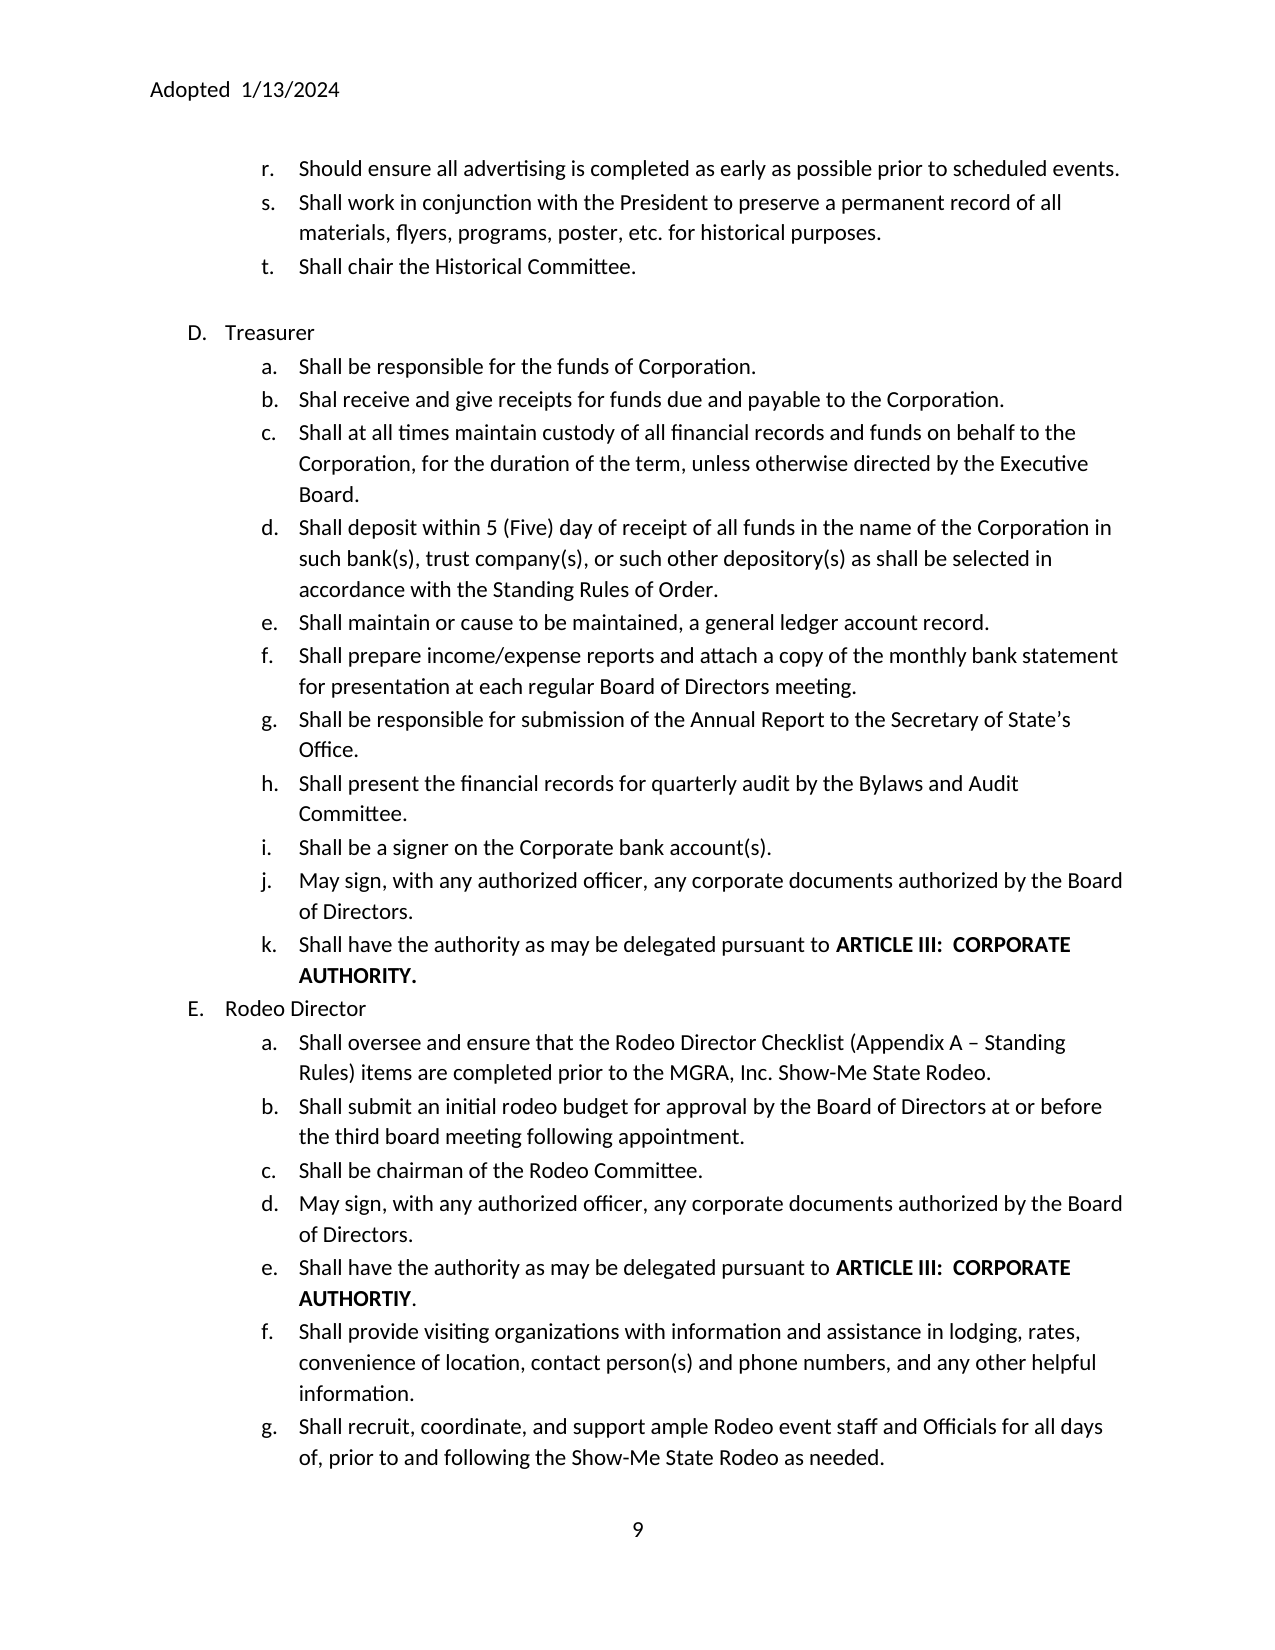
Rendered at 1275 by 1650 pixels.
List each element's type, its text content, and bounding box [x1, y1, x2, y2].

list Shall have the authority as may be delegated pursuant to ARTICLE III: CORPORATE AUTHORTIY. [261, 1253, 1126, 1312]
list Should ensure all advertising is completed as early as possible prior to scheduled events. [261, 154, 1126, 182]
list Treasurer [187, 318, 1126, 347]
list Shall have the authority as may be delegated pursuant to ARTICLE III: CORPORATE AUTHORITY. [261, 930, 1126, 989]
list Shall be responsible for submission of the Annual Report to the Secretary of State’s Office. [261, 706, 1126, 763]
list Shall deposit within 5 (Five) day of receipt of all funds in the name of the Corporation in such bank(s), trust company(s), or such other depository(s) as shall be selected in accordance with the Standing Rules of Order. [261, 513, 1126, 603]
list Shall at all times maintain custody of all financial records and funds on behalf to the Corporation, for the duration of the term, unless otherwise directed by the Executive Board. [261, 418, 1126, 508]
list Shall recruit, coordinate, and support ample Rodeo event staff and Officials for all days of, prior to and following the Show-Me State Rodeo as needed. [261, 1412, 1126, 1471]
list Shal receive and give receipts for funds due and payable to the Corporation. [261, 385, 1126, 413]
list Shall work in conjunction with the President to preserve a permanent record of all materials, flyers, programs, poster, etc. for historical purposes. [261, 188, 1126, 247]
list Rodeo Director [187, 994, 1126, 1022]
list Shall maintain or cause to be maintained, a general ledger account record. [261, 608, 1126, 636]
list Shall provide visiting organizations with information and assistance in lodging, rates, convenience of location, contact person(s) and phone numbers, and any other helpful information. [261, 1317, 1126, 1407]
list Shall be responsible for the funds of Corporation. [261, 352, 1126, 380]
list Shall prepare income/expense reports and attach a copy of the monthly bank statement for presentation at each regular Board of Directors meeting. [261, 641, 1126, 700]
list Shall oversee and ensure that the Rodeo Director Checklist (Appendix A – Standing Rules) items are completed prior to the MGRA, Inc. Show-Me State Rodeo. [261, 1028, 1126, 1086]
list Shall be chairman of the Rodeo Committee. [261, 1156, 1126, 1184]
list Shall chair the Historical Committee. [261, 252, 1126, 280]
list May sign, with any authorized officer, any corporate documents authorized by the Board of Directors. [261, 866, 1126, 925]
list Shall submit an initial rodeo budget for approval by the Board of Directors at or before the third board meeting following appointment. [261, 1092, 1126, 1151]
list Shall present the financial records for quarterly audit by the Bylaws and Audit Committee. [261, 769, 1126, 828]
list Shall be a signer on the Corporate bank account(s). [261, 833, 1126, 861]
list May sign, with any authorized officer, any corporate documents authorized by the Board of Directors. [261, 1189, 1126, 1248]
